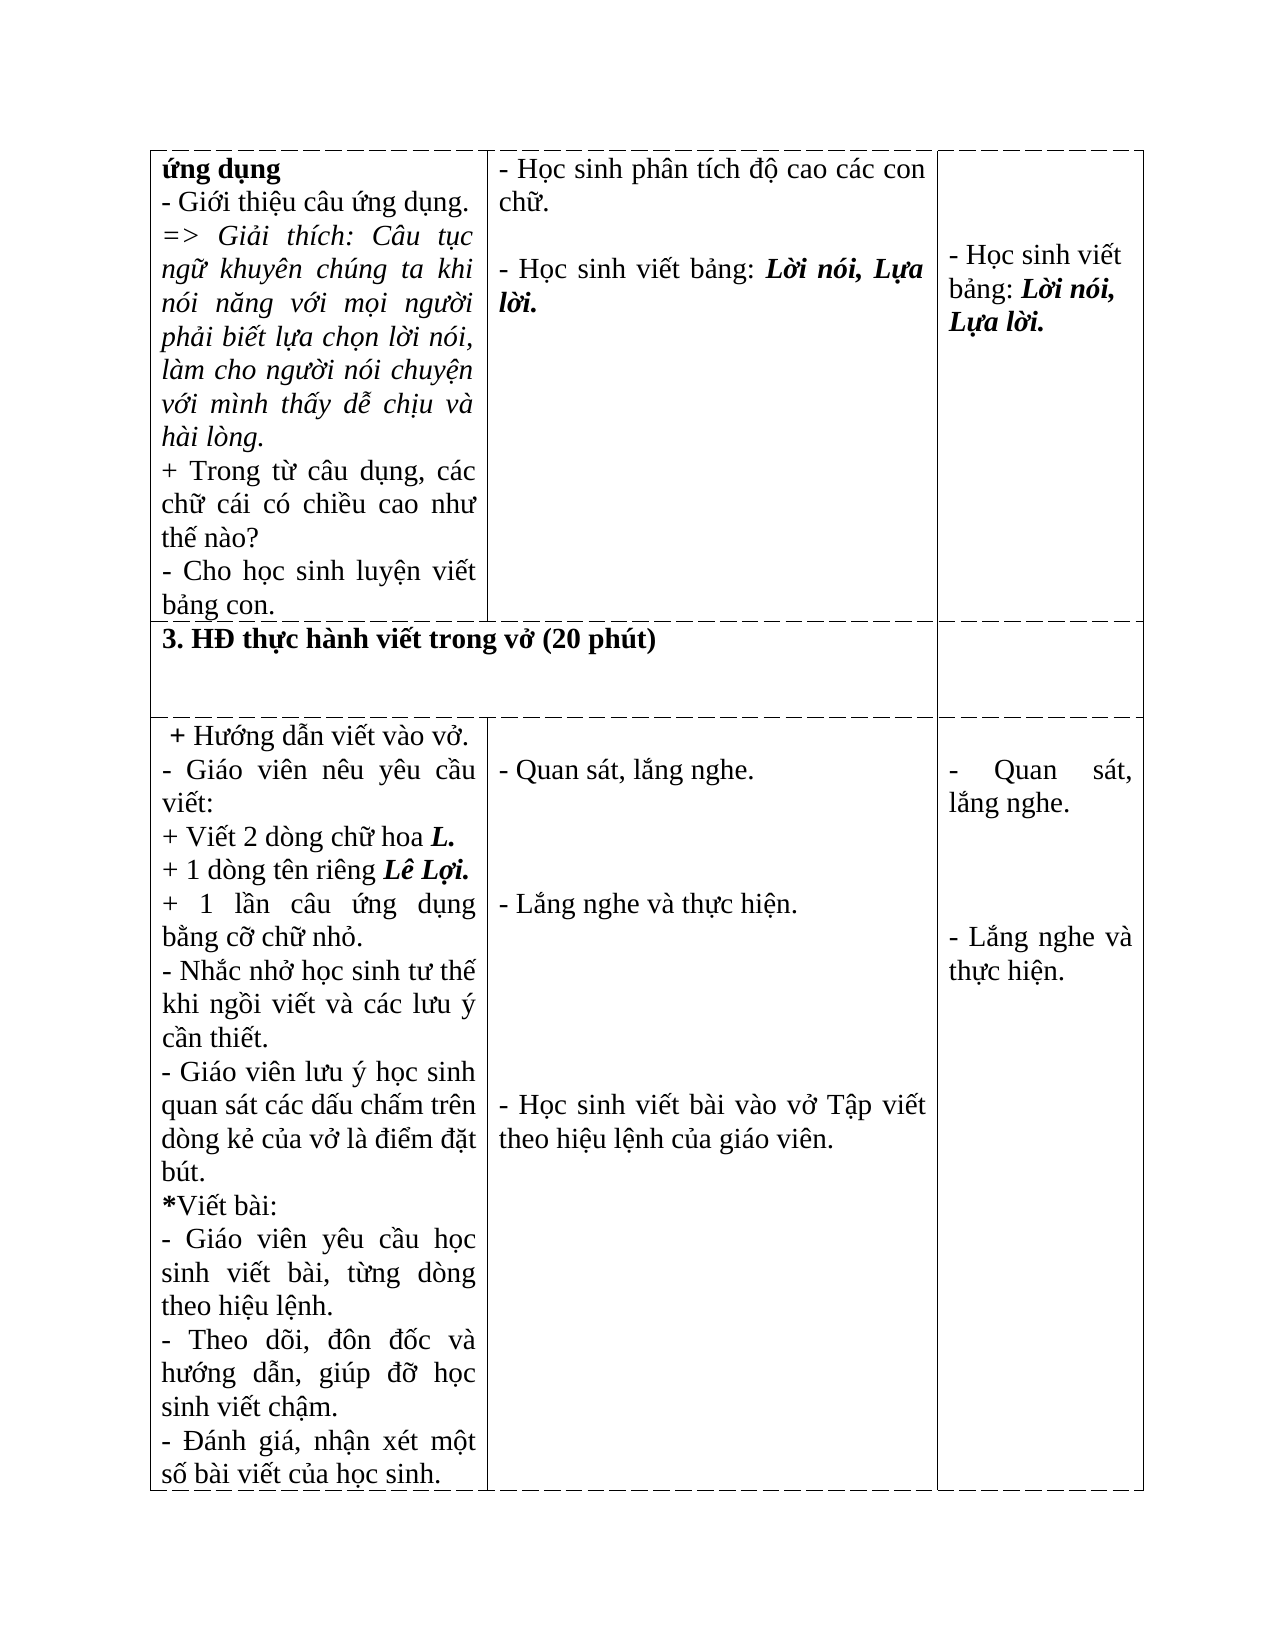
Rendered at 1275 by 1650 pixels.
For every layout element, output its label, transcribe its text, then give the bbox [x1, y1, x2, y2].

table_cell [151, 717, 487, 1490]
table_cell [488, 717, 937, 1490]
table_cell [938, 621, 1143, 717]
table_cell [938, 717, 1143, 1490]
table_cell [151, 150, 487, 621]
table_cell 3. HĐ thực hành viết trong vở (20 phút) [151, 621, 937, 717]
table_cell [488, 150, 937, 621]
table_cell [938, 150, 1143, 621]
